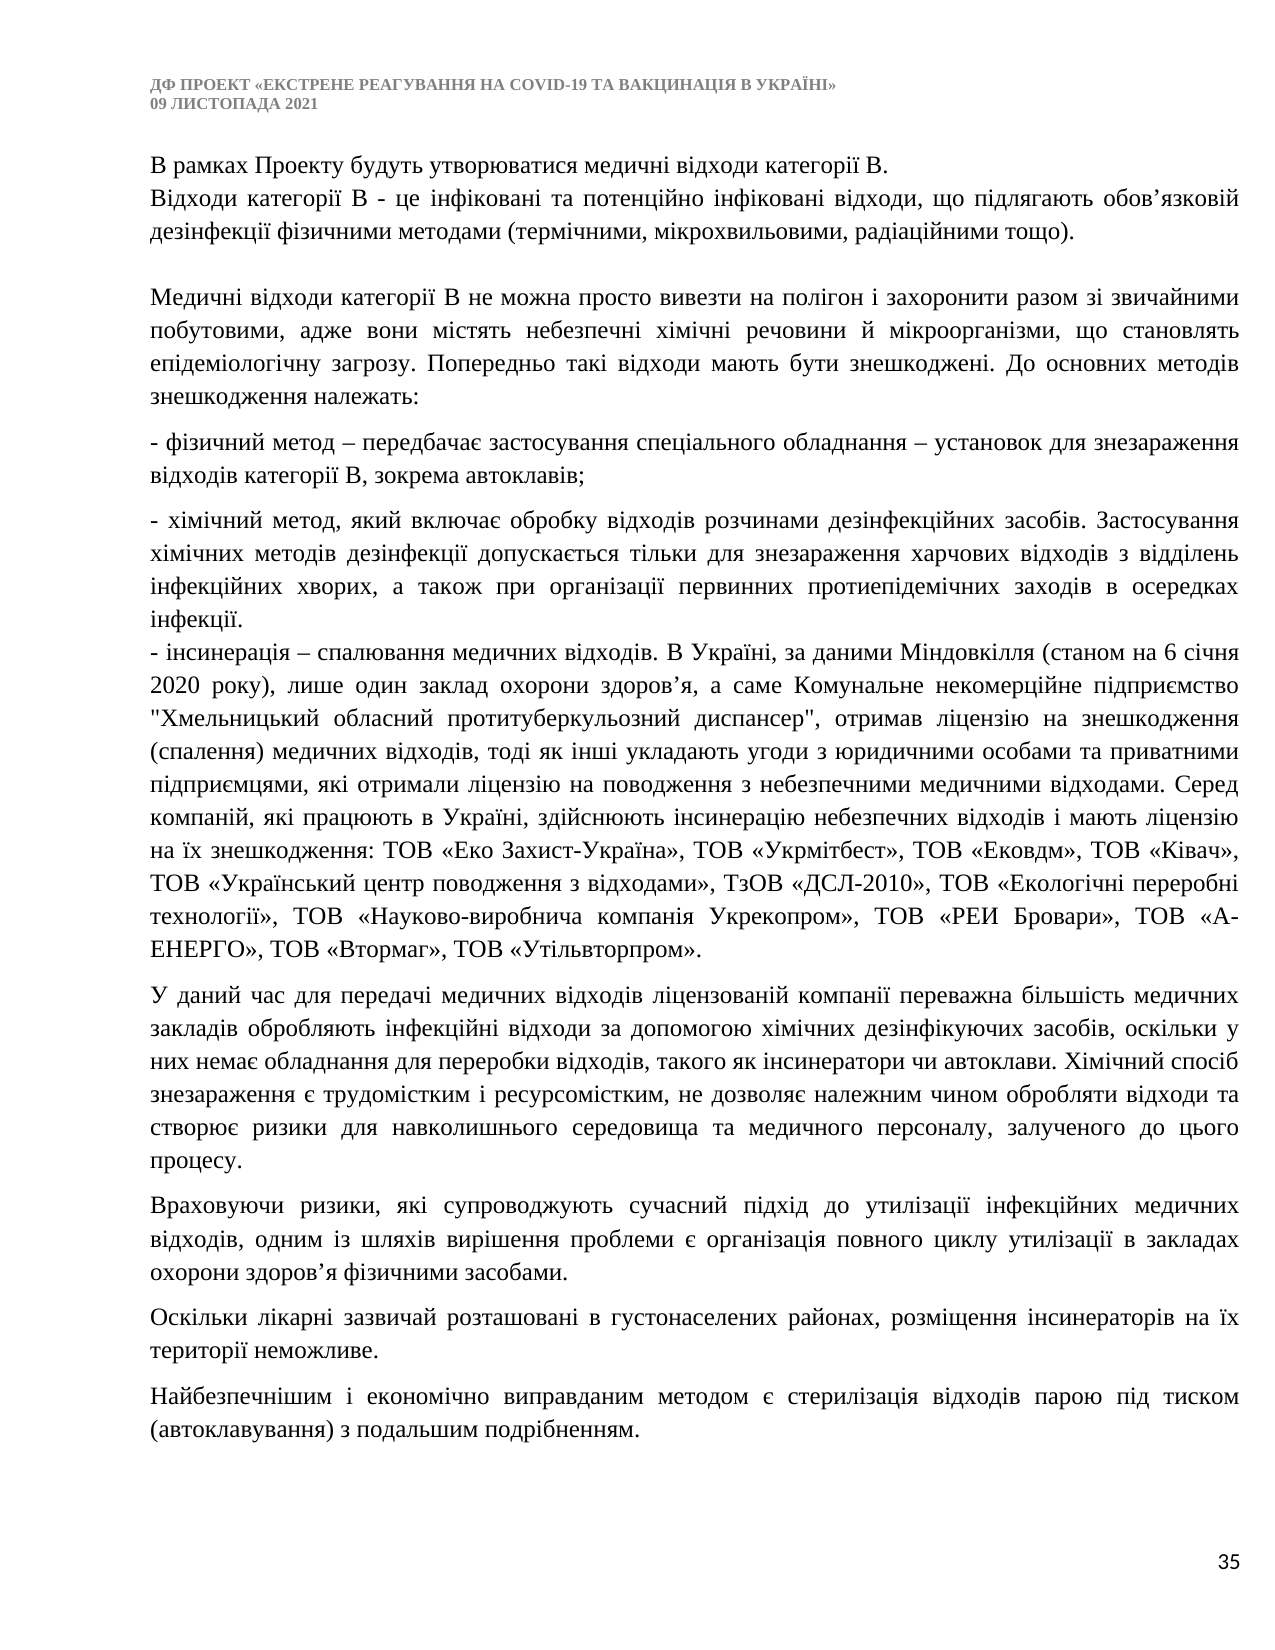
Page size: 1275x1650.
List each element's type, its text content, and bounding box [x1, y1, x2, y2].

text Медичні відходи категорії B не можна просто вивезти на полігон і захоронити разом зі звичайними побутовими, адже вони містять небезпечні хімічні речовини й мікроорганізми, що становлять епідеміологічну загрозу. Попередньо такі відходи мають бути знешкоджені. До основних методів знешкодження належать: [150, 282, 1240, 410]
text - хімічний метод, який включає обробку відходів розчинами дезінфекційних засобів. Застосування хімічних методів дезінфекції допускається тільки для знезараження харчових відходів з відділень інфекційних хворих, а також при організації первинних протиепідемічних заходів в осередках інфекції. [150, 505, 1240, 633]
text - інсинерація – спалювання медичних відходів. В Україні, за даними Міндовкілля (станом на 6 січня 2020 року), лише один заклад охорони здоров’я, а саме Комунальне некомерційне підприємство "Хмельницький обласний протитуберкульозний диспансер", отримав ліцензію на знешкодження (спалення) медичних відходів, тоді як інші укладають угоди з юридичними особами та приватними підприємцями, які отримали ліцензію на поводження з небезпечними медичними відходами. Серед компаній, які працюють в Україні, здійснюють інсинерацію небезпечних відходів і мають ліцензію на їх знешкодження: ТОВ «Еко Захист-Україна», ТОВ «Укрмітбест», ТОВ «Ековдм», ТОВ «Ківач», ТОВ «Український центр поводження з відходами», ТзОВ «ДСЛ-2010», ТОВ «Екологічні переробні технології», ТОВ «Науково-виробнича компанія Укрекопром», ТОВ «РЕИ Бровари», ТОВ «А-ЕНЕРГО», ТОВ «Втормаг», ТОВ «Утільвторпром». [150, 637, 1240, 963]
text У даний час для передачі медичних відходів ліцензованій компанії переважна більшість медичних закладів обробляють інфекційні відходи за допомогою хімічних дезінфікуючих засобів, оскільки у них немає обладнання для переробки відходів, такого як інсинератори чи автоклави. Хімічний спосіб знезараження є трудомістким і ресурсомістким, не дозволяє належним чином обробляти відходи та створює ризики для навколишнього середовища та медичного персоналу, залученого до цього процесу. [150, 980, 1240, 1174]
text В рамках Проекту будуть утворюватися медичні відходи категорії В. [150, 150, 1240, 179]
text Враховуючи ризики, які супроводжують сучасний підхід до утилізації інфекційних медичних відходів, одним із шляхів вирішення проблеми є організація повного циклу утилізації в закладах охорони здоров’я фізичними засобами. [150, 1191, 1240, 1285]
text Найбезпечнішим і економічно виправданим методом є стерилізація відходів парою під тиском (автоклавування) з подальшим подрібненням. [150, 1381, 1240, 1442]
text Оскільки лікарні зазвичай розташовані в густонаселених районах, розміщення інсинераторів на їх території неможливе. [150, 1302, 1240, 1364]
text - фізичний метод – передбачає застосування спеціального обладнання – установок для знезараження відходів категорії B, зокрема автоклавів; [150, 427, 1240, 488]
text Відходи категорії В - це інфіковані та потенційно інфіковані відходи, що підлягають обов’язковій дезінфекції фізичними методами (термічними, мікрохвильовими, радіаційними тощо). [150, 183, 1240, 245]
